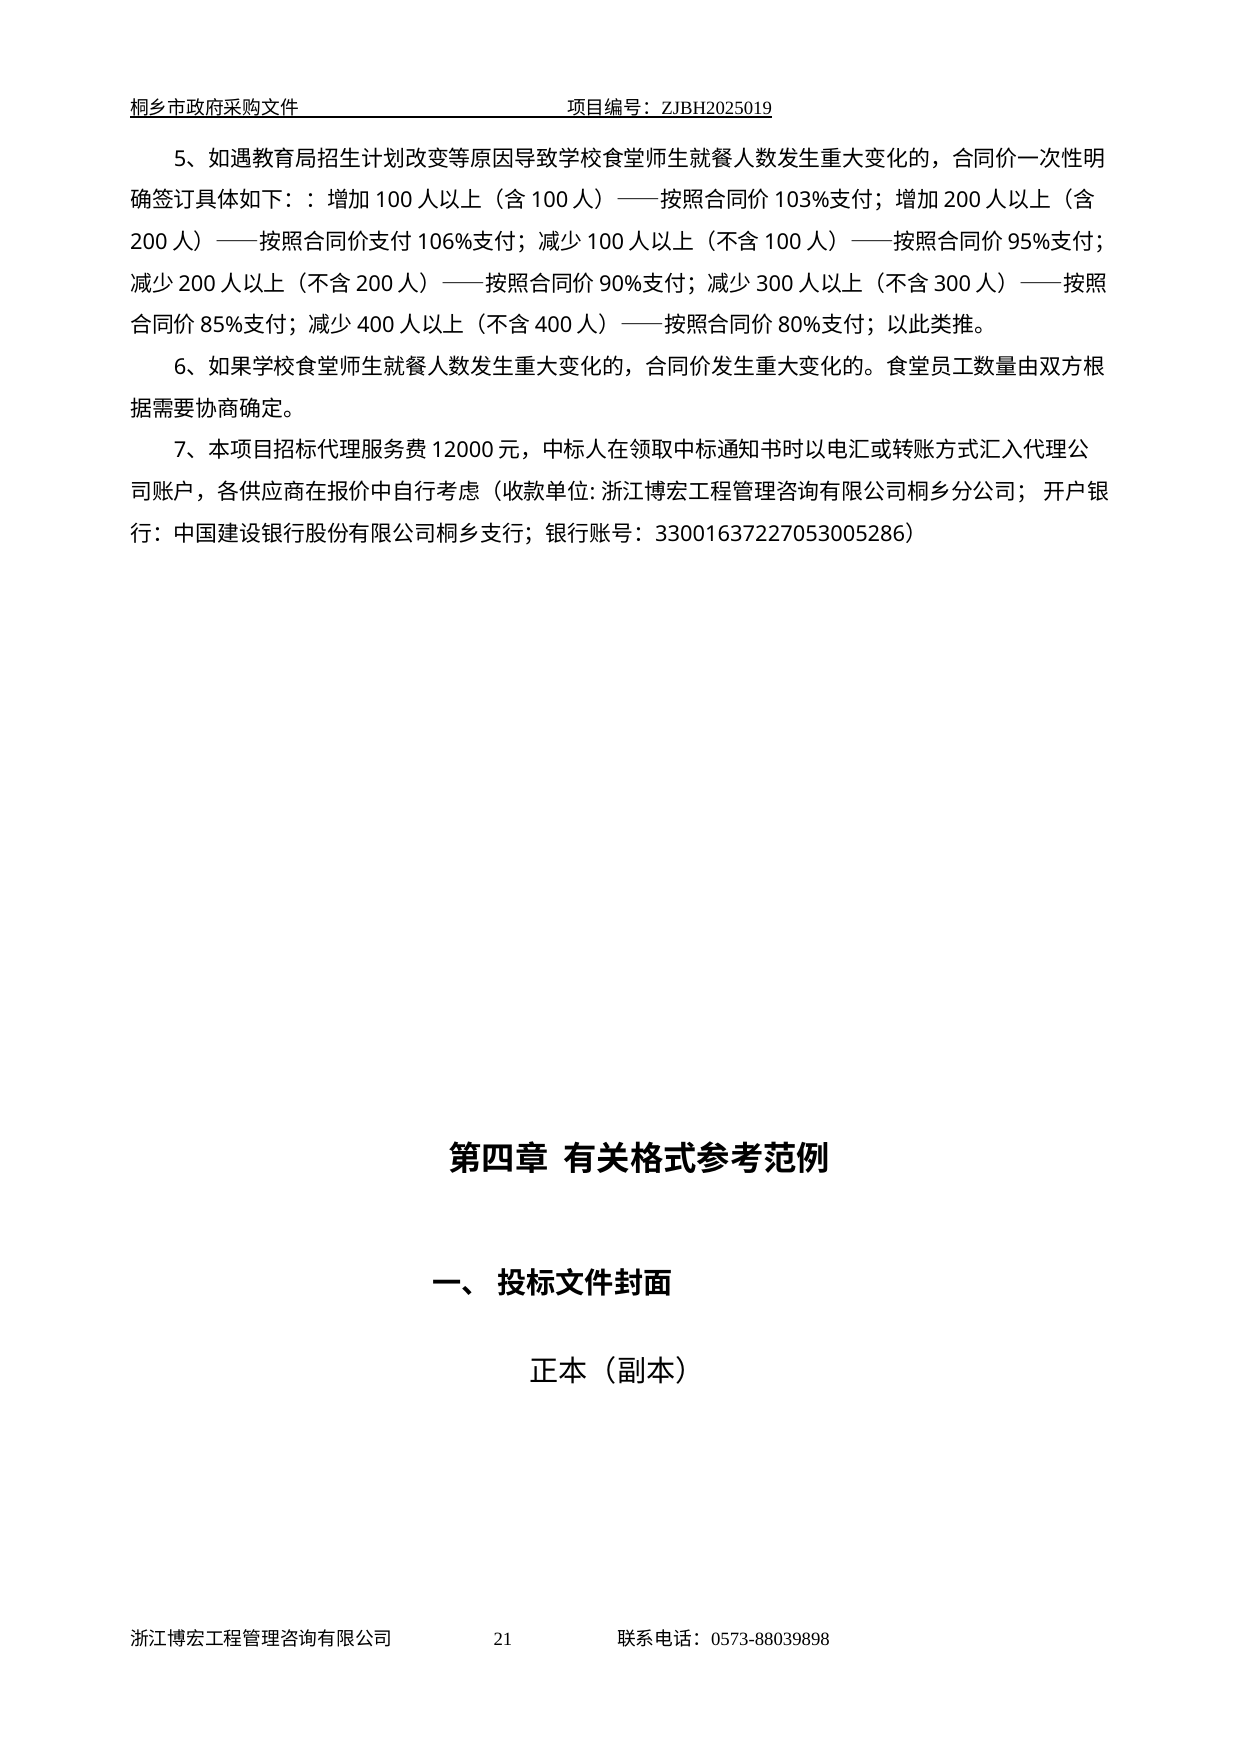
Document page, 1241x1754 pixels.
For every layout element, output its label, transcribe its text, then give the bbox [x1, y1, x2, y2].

text 5、如遇教育局招生计划改变等原因导致学校食堂师生就餐人数发生重大变化的，合同价一次性明确签订具体如下：：增加100人以上（含100人）——按照合同价103%支付；增加200人以上（含200人）——按照合同价支付106%支付；减少100人以上（不含100人）——按照合同价95%支付；减少200人以上（不含200人）——按照合同价90%支付；减少300人以上（不含300人）——按照合同价85%支付；减少400人以上（不含400人）——按照合同价80%支付；以此类推。 [130, 133, 1110, 341]
text 一、 投标文件封面 [142, 1259, 1135, 1302]
text 6、如果学校食堂师生就餐人数发生重大变化的，合同价发生重大变化的。食堂员工数量由双方根据需要协商确定。 [130, 341, 1110, 424]
text 7、本项目招标代理服务费12000元，中标人在领取中标通知书时以电汇或转账方式汇入代理公司账户，各供应商在报价中自行考虑（收款单位: 浙江博宏工程管理咨询有限公司桐乡分公司； 开户银行：中国建设银行股份有限公司桐乡支行；银行账号：33001637227053005286） [130, 424, 1110, 549]
text 正本（副本） [142, 1347, 1135, 1389]
text 第四章 有关格式参考范例 [142, 1132, 1135, 1180]
